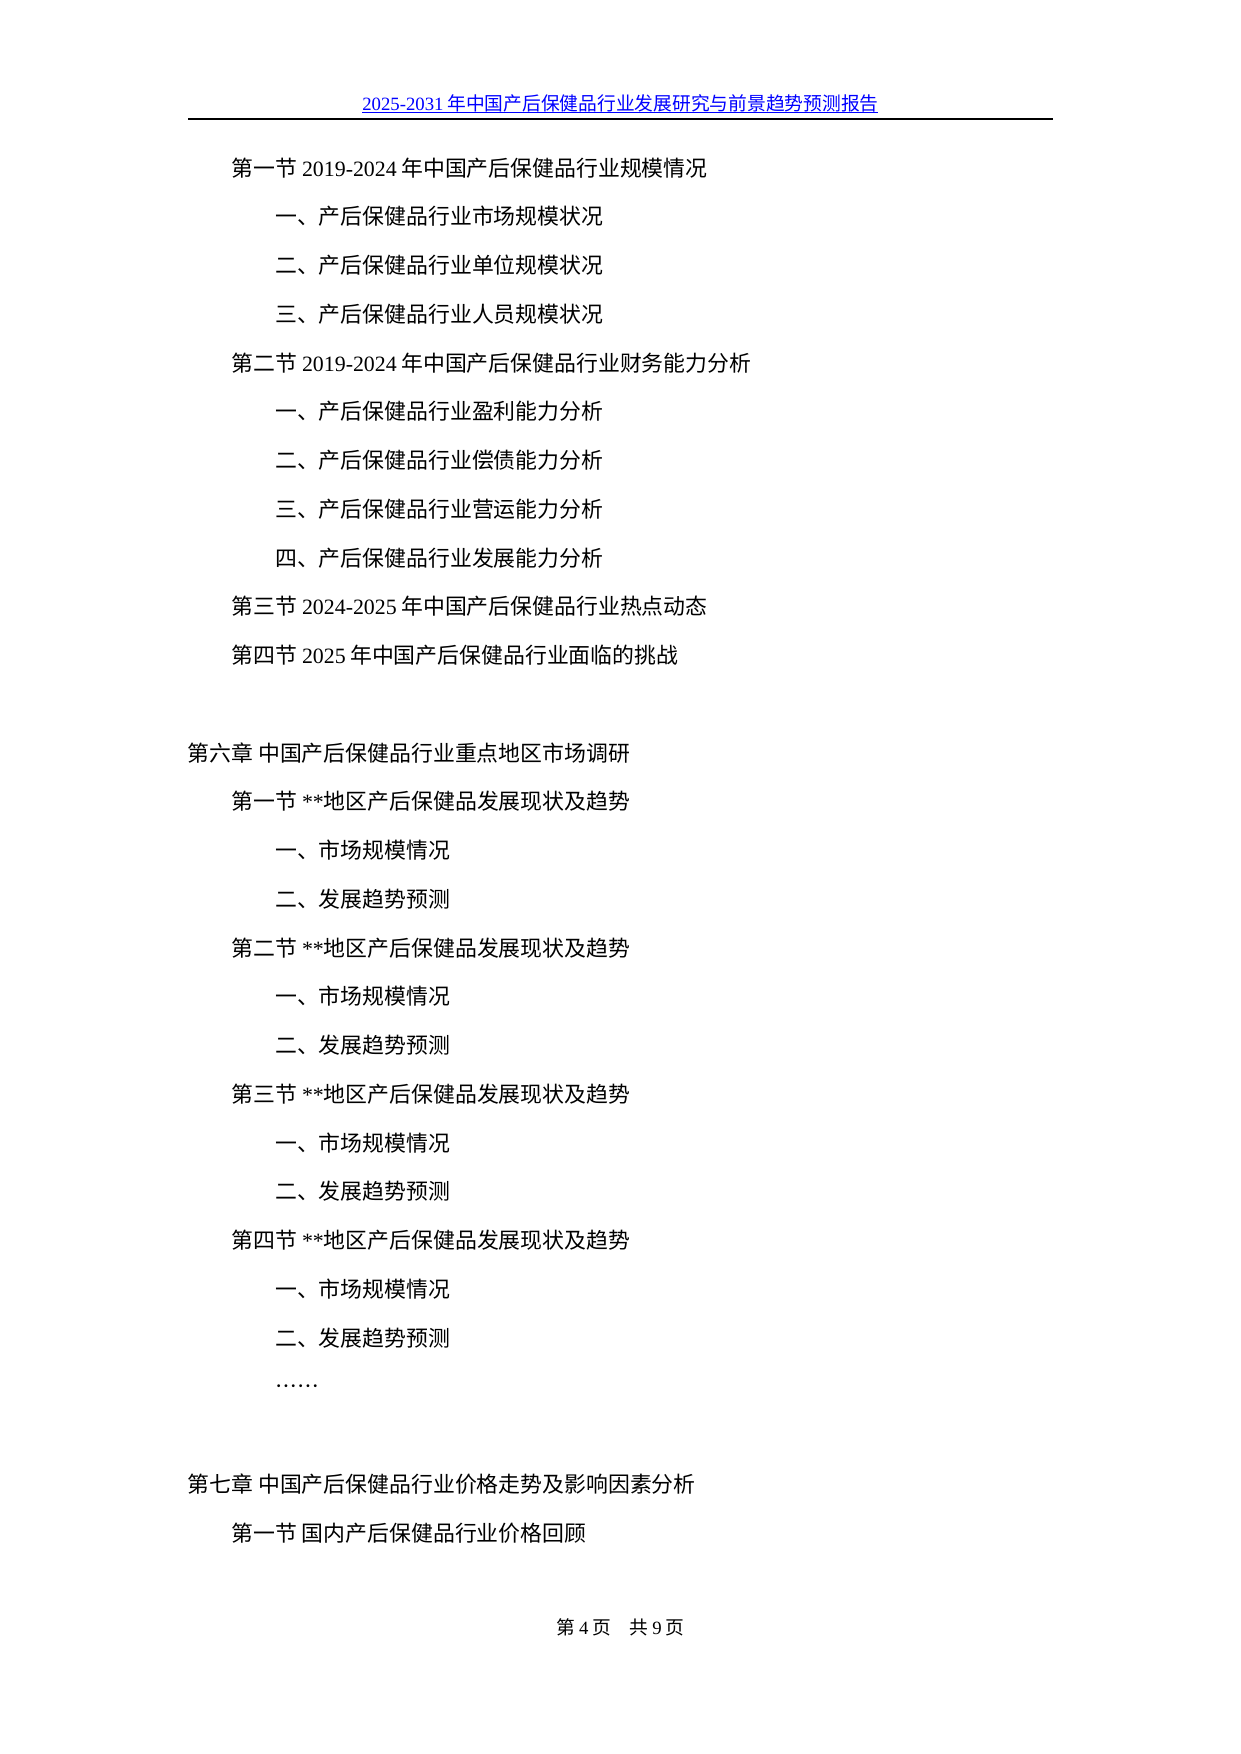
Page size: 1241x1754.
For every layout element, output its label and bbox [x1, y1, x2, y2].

text [187, 150, 1053, 1548]
